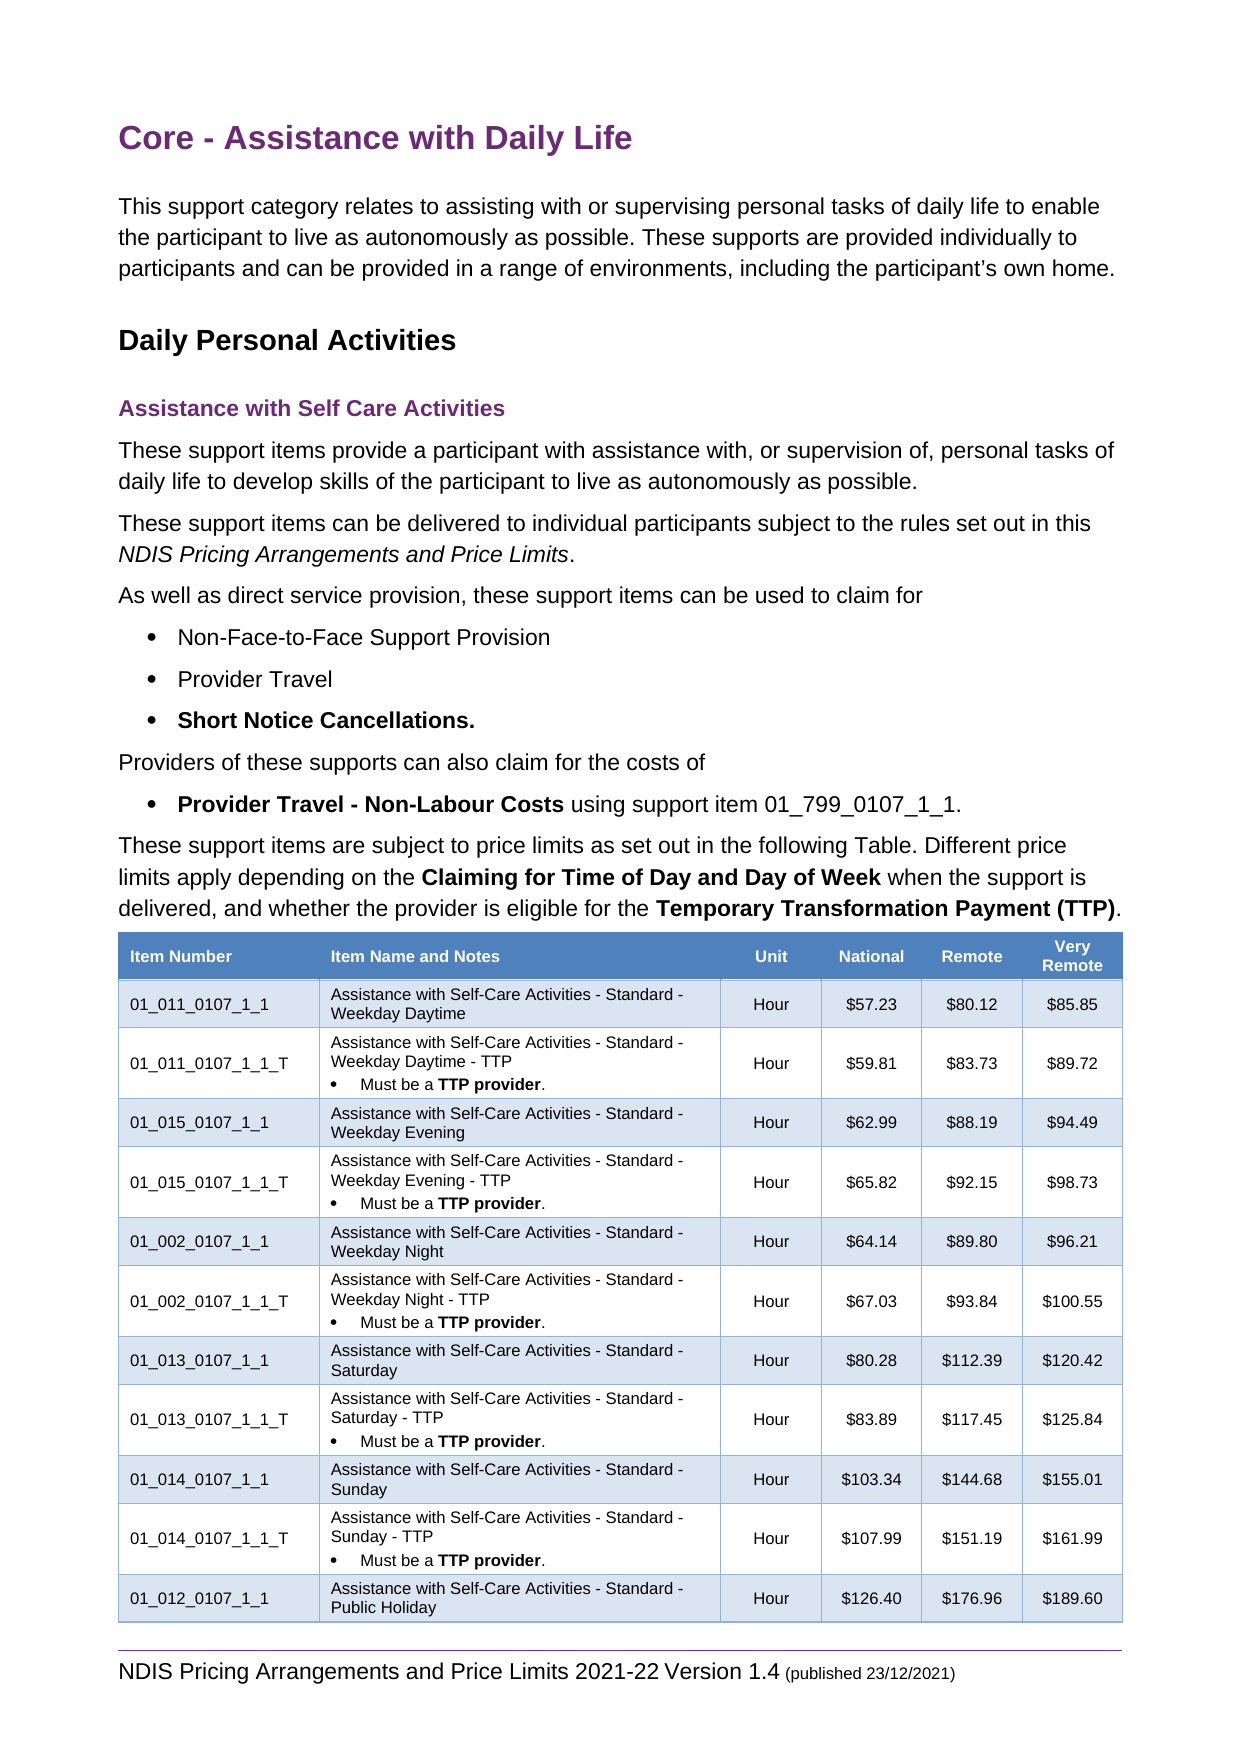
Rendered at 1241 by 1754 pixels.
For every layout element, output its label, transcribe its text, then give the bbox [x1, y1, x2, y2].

table_cell 01_011_0107_1_1 [119, 981, 319, 1027]
table_cell Hour [721, 1504, 821, 1574]
table_cell 01_002_0107_1_1_T [119, 1266, 319, 1336]
table_cell 01_002_0107_1_1 [119, 1218, 319, 1265]
table_header Item Name and Notes [320, 933, 720, 979]
text As well as direct service provision, these support items can be used to claim for [118, 578, 1122, 609]
text Providers of these supports can also claim for the costs of [118, 744, 1122, 776]
table_cell $83.89 [822, 1385, 921, 1455]
table_header Remote [922, 933, 1022, 979]
table_cell Hour [721, 1385, 821, 1455]
table_cell $83.73 [922, 1028, 1022, 1098]
table_cell $176.96 [922, 1575, 1022, 1621]
table_cell $89.72 [1023, 1028, 1122, 1098]
table_cell Hour [721, 1456, 821, 1503]
table_cell Hour [721, 1028, 821, 1098]
table_cell $64.14 [822, 1218, 921, 1265]
table_cell $155.01 [1023, 1456, 1122, 1503]
table_cell Assistance with Self-Care Activities - Standard - Sunday [320, 1456, 720, 1503]
table_cell 01_013_0107_1_1_T [119, 1385, 319, 1455]
table_cell 01_013_0107_1_1 [119, 1337, 319, 1384]
table_cell 01_011_0107_1_1_T [119, 1028, 319, 1098]
table_cell $151.19 [922, 1504, 1022, 1574]
table_cell Assistance with Self-Care Activities - Standard - Weekday Evening [320, 1099, 720, 1146]
table_header Very Remote [1023, 933, 1122, 979]
subtitle Assistance with Self Care Activities [118, 390, 1122, 421]
table_header Item Number [119, 933, 319, 979]
table_cell $94.49 [1023, 1099, 1122, 1146]
table_cell 01_015_0107_1_1 [119, 1099, 319, 1146]
table_cell Hour [721, 981, 821, 1027]
table_cell $144.68 [922, 1456, 1022, 1503]
text This support category relates to assisting with or supervising personal tasks of daily life to enable the participant to live as autonomously as possible. These supports are provided individually to participants and can be provided in a range of environments, including the participant’s own home. [118, 188, 1122, 282]
table_cell Assistance with Self-Care Activities - Standard - Weekday Evening - TTP Must be a TTP provider. [320, 1147, 720, 1217]
table_cell Assistance with Self-Care Activities - Standard - Sunday - TTP Must be a TTP provider. [320, 1504, 720, 1574]
table_cell $125.84 [1023, 1385, 1122, 1455]
table_cell Assistance with Self-Care Activities - Standard - Weekday Daytime [320, 981, 720, 1027]
text Short Notice Cancellations. [148, 703, 1122, 734]
table_cell $89.80 [922, 1218, 1022, 1265]
table_cell $107.99 [822, 1504, 921, 1574]
table_cell $117.45 [922, 1385, 1022, 1455]
table_cell Assistance with Self-Care Activities - Standard - Weekday Daytime - TTP Must be a TTP provider. [320, 1028, 720, 1098]
table_cell $161.99 [1023, 1504, 1122, 1574]
table_header Unit [721, 933, 821, 979]
table_header National [822, 933, 921, 979]
table_cell Hour [721, 1099, 821, 1146]
table_cell 01_014_0107_1_1_T [119, 1504, 319, 1574]
text Provider Travel [148, 661, 1122, 692]
table_cell Assistance with Self-Care Activities - Standard - Saturday [320, 1337, 720, 1384]
table_cell Assistance with Self-Care Activities - Standard - Saturday - TTP Must be a TTP provider. [320, 1385, 720, 1455]
table_cell Hour [721, 1147, 821, 1217]
table_cell $80.12 [922, 981, 1022, 1027]
table_cell $96.21 [1023, 1218, 1122, 1265]
table_cell $57.23 [822, 981, 921, 1027]
subtitle Daily Personal Activities [118, 323, 1122, 357]
table_cell 01_014_0107_1_1 [119, 1456, 319, 1503]
text These support items are subject to price limits as set out in the following Table. Different price limits apply depending on the Claiming for Time of Day and Day of Week when the support is delivered, and whether the provider is eligible for the Temporary Transformation Payment (TTP). [118, 828, 1122, 921]
text Provider Travel - Non-Labour Costs using support item 01_799_0107_1_1. [148, 786, 1122, 817]
table_cell $59.81 [822, 1028, 921, 1098]
table_cell 01_012_0107_1_1 [119, 1575, 319, 1621]
table_cell Hour [721, 1266, 821, 1336]
table_cell $100.55 [1023, 1266, 1122, 1336]
table_cell Hour [721, 1218, 821, 1265]
text These support items can be delivered to individual participants subject to the rules set out in this NDIS Pricing Arrangements and Price Limits. [118, 505, 1122, 567]
table_cell $98.73 [1023, 1147, 1122, 1217]
table_cell $93.84 [922, 1266, 1022, 1336]
table_cell Assistance with Self-Care Activities - Standard - Weekday Night [320, 1218, 720, 1265]
table_cell $120.42 [1023, 1337, 1122, 1384]
table_cell $85.85 [1023, 981, 1122, 1027]
table_cell Assistance with Self-Care Activities - Standard - Public Holiday [320, 1575, 720, 1621]
table_cell $62.99 [822, 1099, 921, 1146]
text Non-Face-to-Face Support Provision [148, 619, 1122, 651]
table_cell $189.60 [1023, 1575, 1122, 1621]
table_cell $80.28 [822, 1337, 921, 1384]
table_cell $103.34 [822, 1456, 921, 1503]
table_cell $112.39 [922, 1337, 1022, 1384]
subtitle Core - Assistance with Daily Life [118, 118, 1122, 157]
table_cell Assistance with Self-Care Activities - Standard - Weekday Night - TTP Must be a TTP provider. [320, 1266, 720, 1336]
table_cell $88.19 [922, 1099, 1022, 1146]
table_cell Hour [721, 1337, 821, 1384]
table_cell 01_015_0107_1_1_T [119, 1147, 319, 1217]
table_cell $67.03 [822, 1266, 921, 1336]
table_cell Hour [721, 1575, 821, 1621]
table_cell $126.40 [822, 1575, 921, 1621]
table_cell $92.15 [922, 1147, 1022, 1217]
text These support items provide a participant with assistance with, or supervision of, personal tasks of daily life to develop skills of the participant to live as autonomously as possible. [118, 432, 1122, 494]
table_cell $65.82 [822, 1147, 921, 1217]
